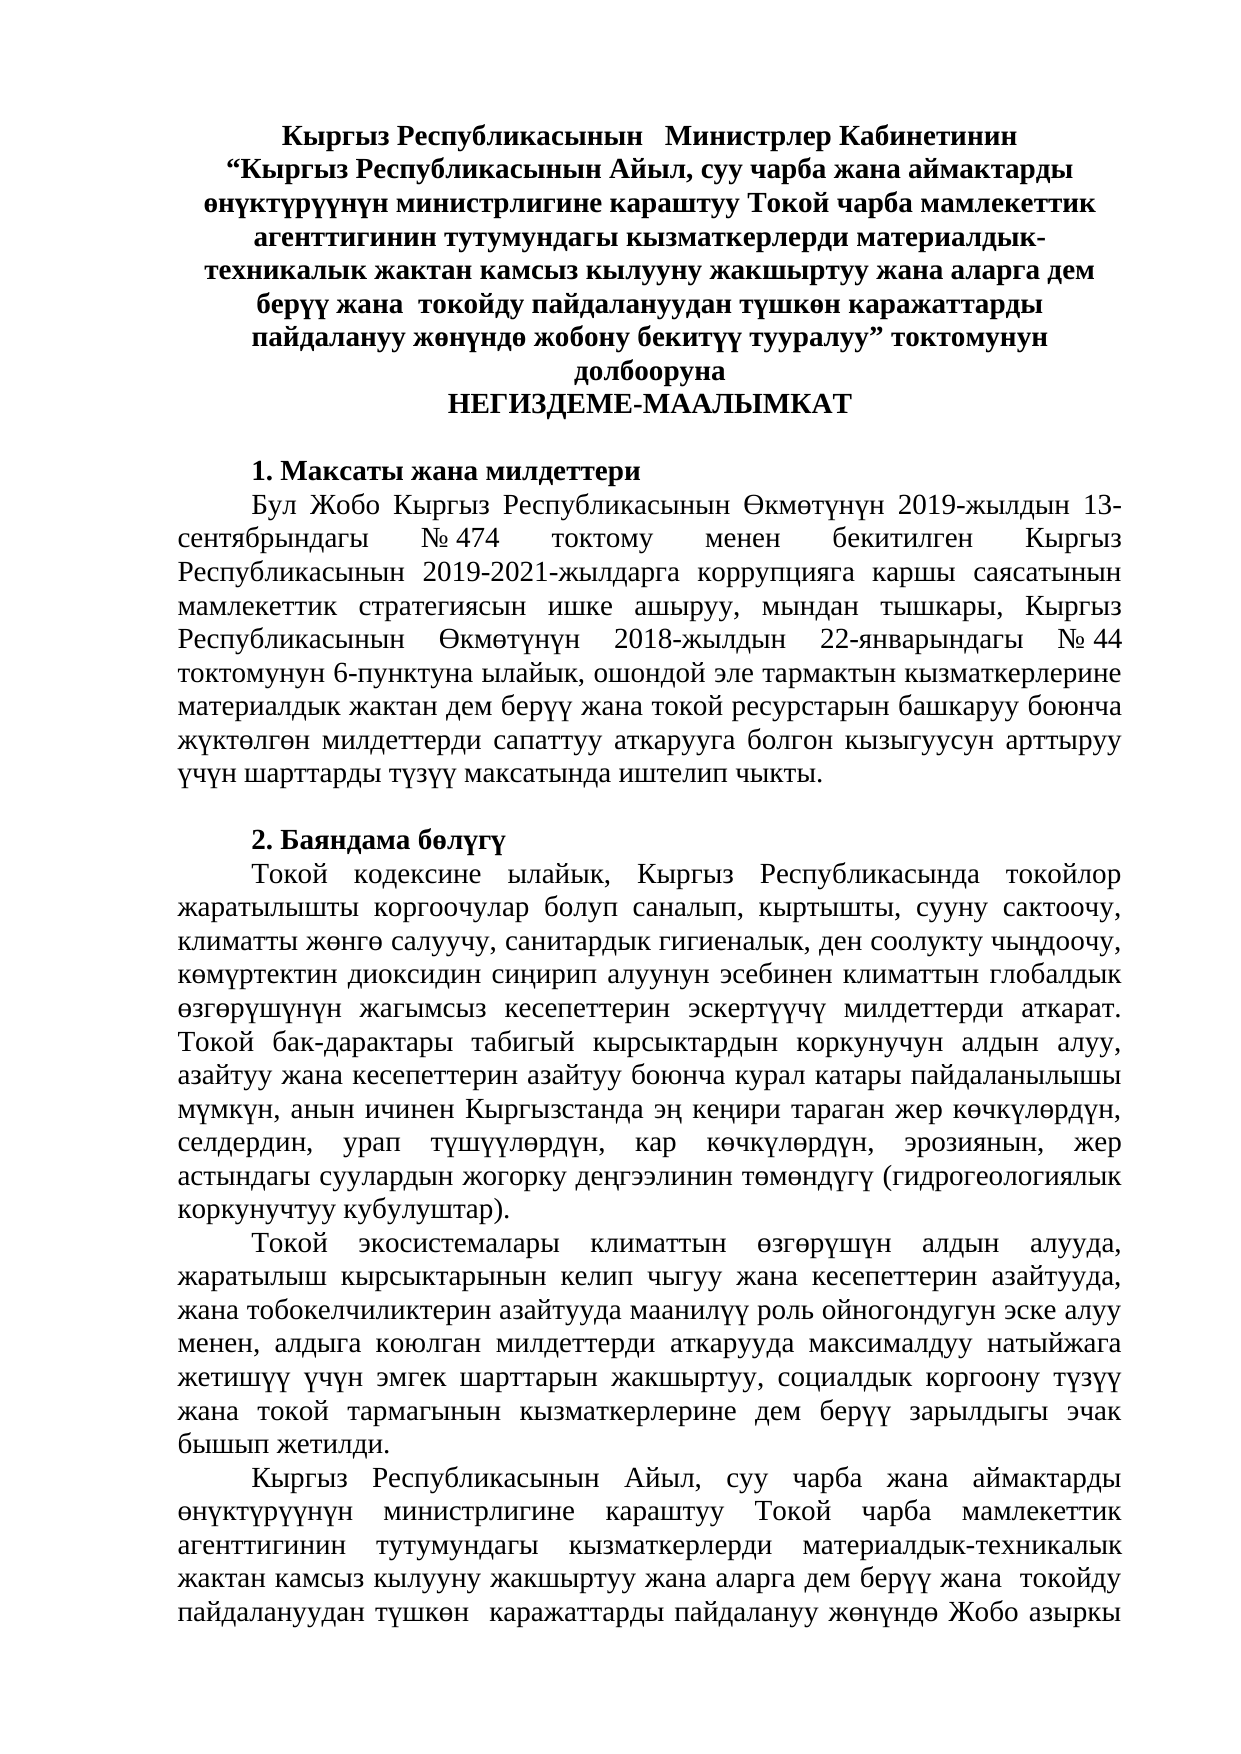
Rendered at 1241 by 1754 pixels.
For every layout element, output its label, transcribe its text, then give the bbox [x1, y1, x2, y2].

text Токой кодексине ылайык, Кыргыз Республикасында токойлор жаратылышты коргоочулар болуп саналып, кыртышты, сууну сактоочу, климатты жөнгө салуучу, санитардык гигиеналык, ден соолукту чыңдоочу, көмүртектин диоксидин сиңирип алуунун эсебинен климаттын глобалдык өзгөрүшүнүн жагымсыз кесепеттерин эскертүүчү милдеттерди аткарат. Токой бак-дарактары табигый кырсыктардын коркунучун алдын алуу, азайтуу жана кесепеттерин азайтуу боюнча курал катары пайдаланылышы мүмкүн, анын ичинен Кыргызстанда эң кеңири тараган жер көчкүлөрдүн, селдердин, урап түшүүлөрдүн, кар көчкүлөрдүн, эрозиянын, жер астындагы суулардын жогорку деңгээлинин төмөндүгү (гидрогеологиялык коркунучтуу кубулуштар). [177, 856, 1122, 1225]
text НЕГИЗДЕМЕ-МААЛЫМКАТ [177, 386, 1122, 420]
text Токой экосистемалары климаттын өзгөрүшүн алдын алууда, жаратылыш кырсыктарынын келип чыгуу жана кесепеттерин азайтууда, жана тобокелчиликтерин азайтууда маанилүү роль ойногондугун эске алуу менен, алдыга коюлган милдеттерди аткарууда максималдуу натыйжага жетишүү үчүн эмгек шарттарын жакшыртуу, социалдык коргоону түзүү жана токой тармагынын кызматкерлерине дем берүү зарылдыгы эчак бышып жетилди. [177, 1225, 1122, 1460]
text Кыргыз Республикасынын Министрлер Кабинетинин “Кыргыз Республикасынын Айыл, суу чарба жана аймактарды өнүктүрүүнүн министрлигине караштуу Токой чарба мамлекеттик агенттигинин тутумундагы кызматкерлерди материалдык-техникалык жактан камсыз кылууну жакшыртуу жана аларга дем берүү жана токойду пайдалануудан түшкөн каражаттарды пайдалануу жөнүндө жобону бекитүү тууралуу” токтомунун долбооруна [177, 118, 1122, 386]
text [177, 1460, 1122, 1627]
list Максаты жана милдеттери [177, 453, 1122, 487]
text Бул Жобо Кыргыз Республикасынын Өкмөтүнүн 2019-жылдын 13-сентябрындагы № 474 токтому менен бекитилген Кыргыз Республикасынын 2019-2021-жылдарга коррупцияга каршы саясатынын мамлекеттик стратегиясын ишке ашыруу, мындан тышкары, Кыргыз Республикасынын Өкмөтүнүн 2018-жылдын 22-январындагы № 44 токтомунун 6-пунктуна ылайык, ошондой эле тармактын кызматкерлерине материалдык жактан дем берүү жана токой ресурстарын башкаруу боюнча жүктөлгөн милдеттерди сапаттуу аткарууга болгон кызыгуусун арттыруу үчүн шарттарды түзүү максатында иштелип чыкты. [177, 487, 1122, 789]
list Баяндама бөлүгү [177, 822, 1122, 856]
